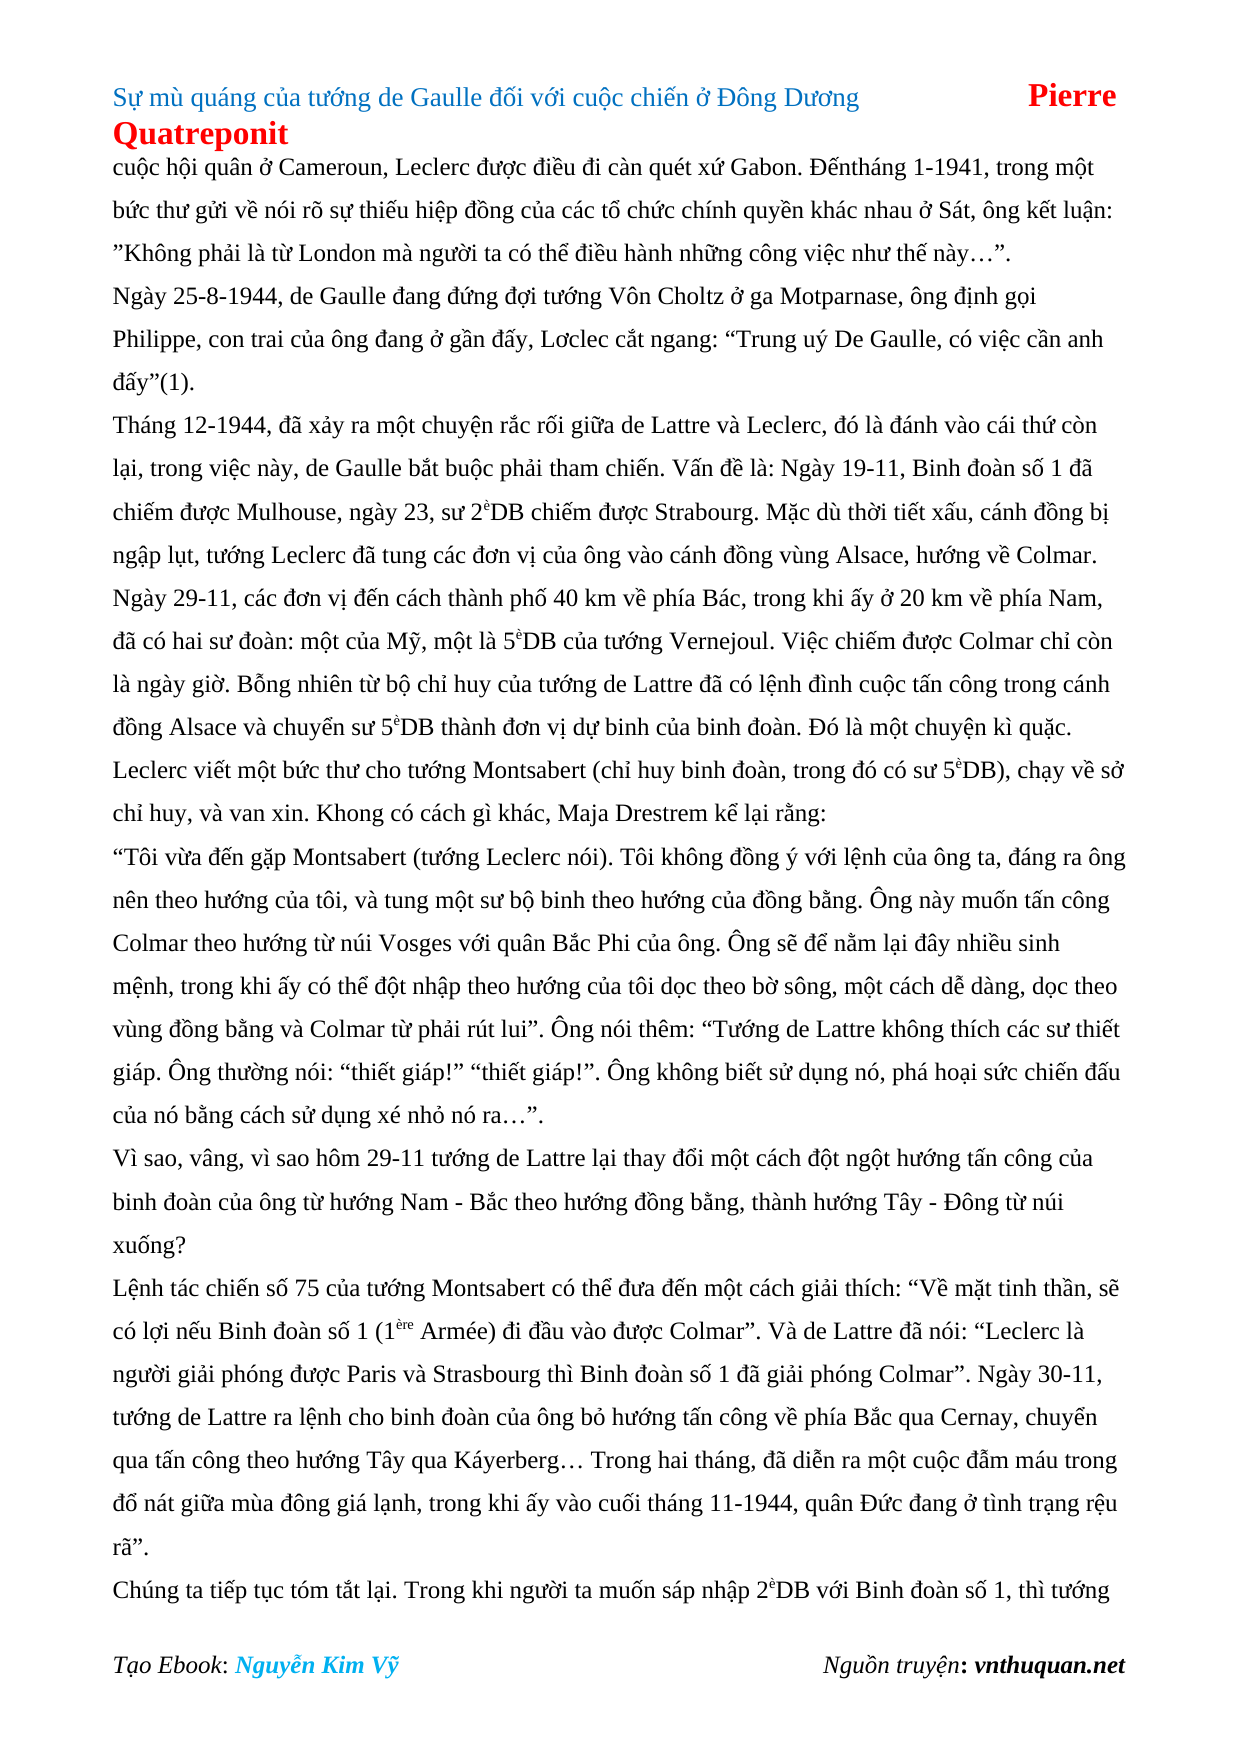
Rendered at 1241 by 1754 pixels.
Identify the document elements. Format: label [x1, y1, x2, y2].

text [112, 152, 1128, 1603]
